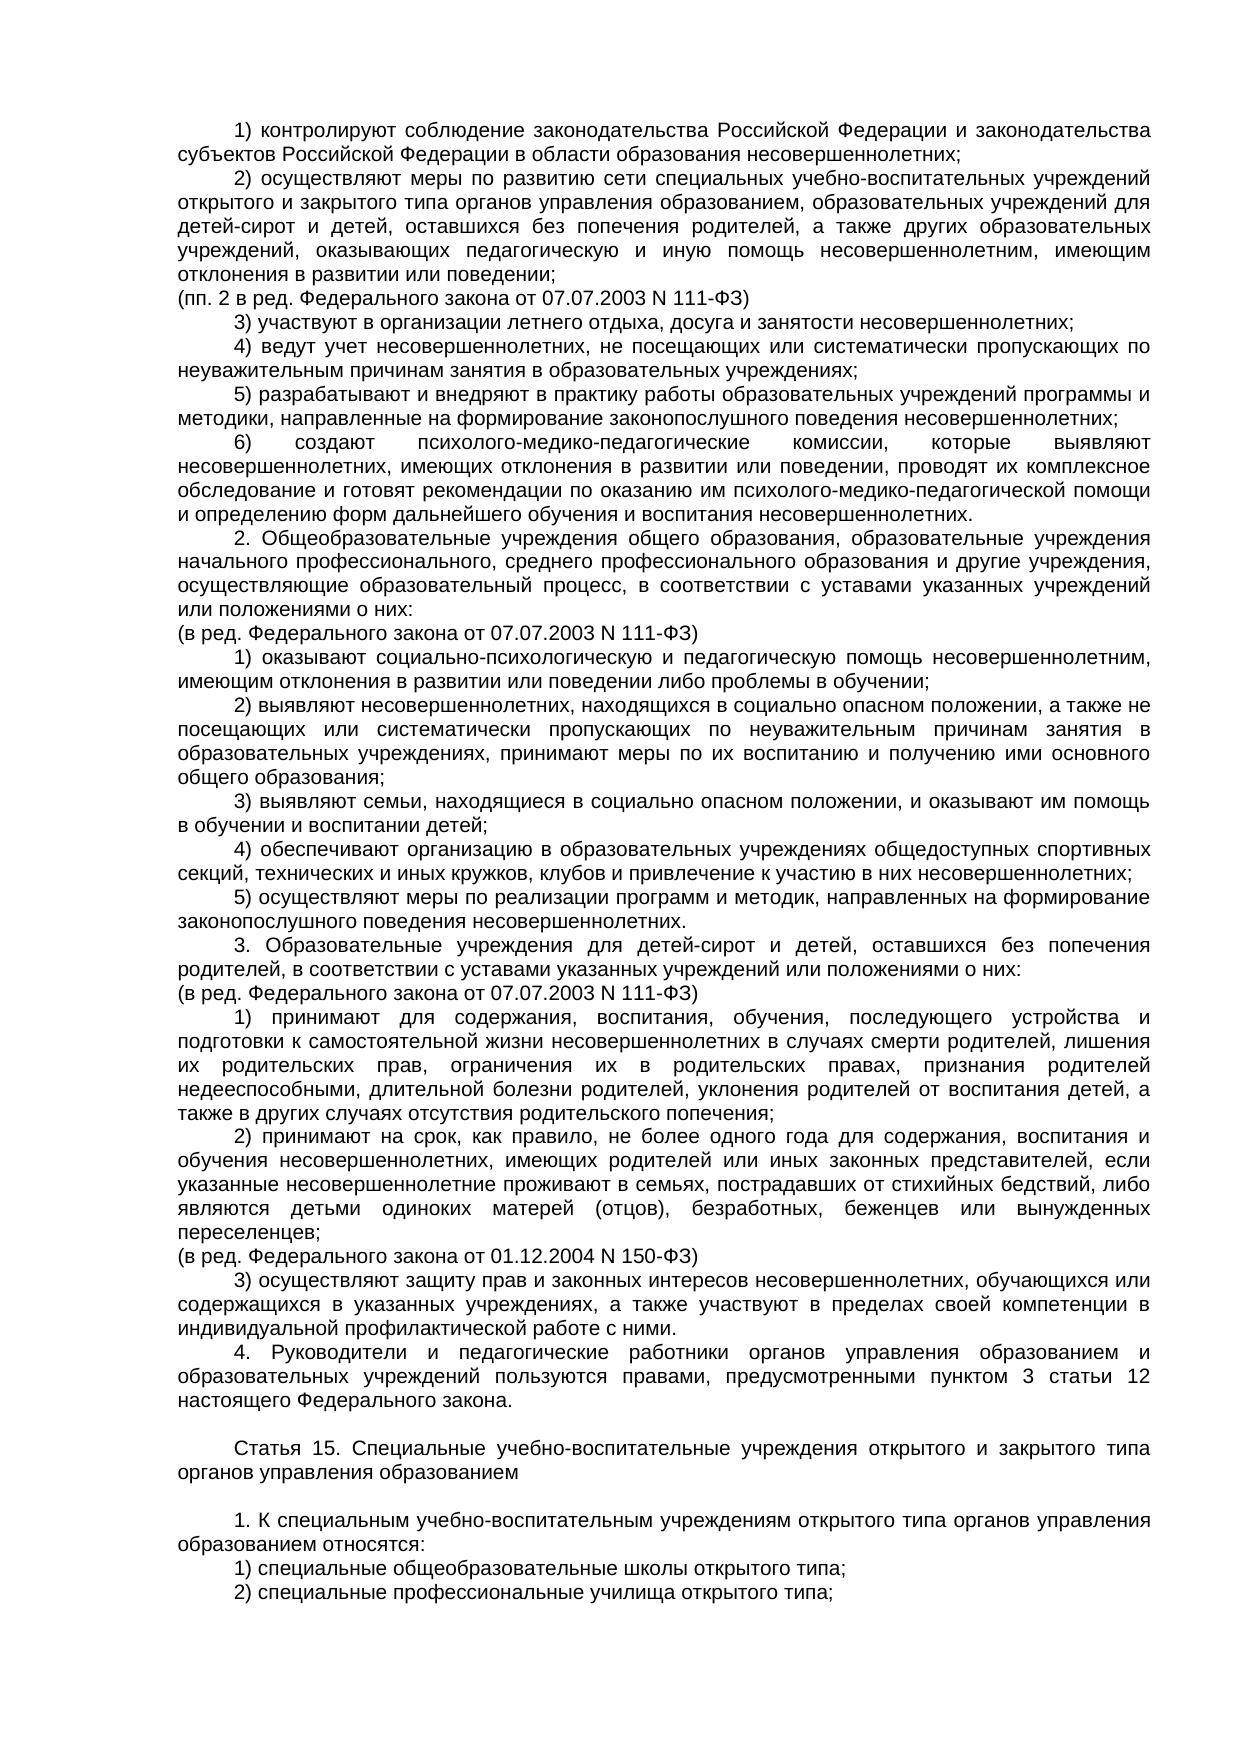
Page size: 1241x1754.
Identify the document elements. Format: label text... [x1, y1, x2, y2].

text 2) выявляют несовершеннолетних, находящихся в социально опасном положении, а также не посещающих или систематически пропускающих по неуважительным причинам занятия в образовательных учреждениях, принимают меры по их воспитанию и получению ими основного общего образования; [177, 693, 1152, 789]
text 1) оказывают социально-психологическую и педагогическую помощь несовершеннолетним, имеющим отклонения в развитии или поведении либо проблемы в обучении; [177, 645, 1152, 693]
text (пп. 2 в ред. Федерального закона от 07.07.2003 N 111-ФЗ) [177, 286, 1152, 310]
text (в ред. Федерального закона от 07.07.2003 N 111-ФЗ) [177, 621, 1152, 645]
text 3. Образовательные учреждения для детей-сирот и детей, оставшихся без попечения родителей, в соответствии с уставами указанных учреждений или положениями о них: [177, 933, 1152, 981]
text 4) ведут учет несовершеннолетних, не посещающих или систематически пропускающих по неуважительным причинам занятия в образовательных учреждениях; [177, 334, 1152, 382]
text 2) осуществляют меры по развитию сети специальных учебно-воспитательных учреждений открытого и закрытого типа органов управления образованием, образовательных учреждений для детей-сирот и детей, оставшихся без попечения родителей, а также других образовательных учреждений, оказывающих педагогическую и иную помощь несовершеннолетним, имеющим отклонения в развитии или поведении; [177, 166, 1152, 286]
text (в ред. Федерального закона от 07.07.2003 N 111-ФЗ) [177, 981, 1152, 1004]
text 2) специальные профессиональные училища открытого типа; [177, 1579, 1152, 1603]
text 2) принимают на срок, как правило, не более одного года для содержания, воспитания и обучения несовершеннолетних, имеющих родителей или иных законных представителей, если указанные несовершеннолетние проживают в семьях, пострадавших от стихийных бедствий, либо являются детьми одиноких матерей (отцов), безработных, беженцев или вынужденных переселенцев; [177, 1124, 1152, 1244]
text 1. К специальным учебно-воспитательным учреждениям открытого типа органов управления образованием относятся: [177, 1508, 1152, 1556]
text 1) специальные общеобразовательные школы открытого типа; [177, 1556, 1152, 1579]
text 1) контролируют соблюдение законодательства Российской Федерации и законодательства субъектов Российской Федерации в области образования несовершеннолетних; [177, 118, 1152, 166]
text 3) осуществляют защиту прав и законных интересов несовершеннолетних, обучающихся или содержащихся в указанных учреждениях, а также участвуют в пределах своей компетенции в индивидуальной профилактической работе с ними. [177, 1268, 1152, 1340]
text 2. Общеобразовательные учреждения общего образования, образовательные учреждения начального профессионального, среднего профессионального образования и другие учреждения, осуществляющие образовательный процесс, в соответствии с уставами указанных учреждений или положениями о них: [177, 525, 1152, 621]
text 6) создают психолого-медико-педагогические комиссии, которые выявляют несовершеннолетних, имеющих отклонения в развитии или поведении, проводят их комплексное обследование и готовят рекомендации по оказанию им психолого-медико-педагогической помощи и определению форм дальнейшего обучения и воспитания несовершеннолетних. [177, 429, 1152, 525]
text 4. Руководители и педагогические работники органов управления образованием и образовательных учреждений пользуются правами, предусмотренными пунктом 3 статьи 12 настоящего Федерального закона. [177, 1340, 1152, 1412]
text 3) выявляют семьи, находящиеся в социально опасном положении, и оказывают им помощь в обучении и воспитании детей; [177, 789, 1152, 837]
text Статья 15. Специальные учебно-воспитательные учреждения открытого и закрытого типа органов управления образованием [177, 1436, 1152, 1484]
text 4) обеспечивают организацию в образовательных учреждениях общедоступных спортивных секций, технических и иных кружков, клубов и привлечение к участию в них несовершеннолетних; [177, 837, 1152, 885]
text (в ред. Федерального закона от 01.12.2004 N 150-ФЗ) [177, 1244, 1152, 1268]
text 3) участвуют в организации летнего отдыха, досуга и занятости несовершеннолетних; [177, 310, 1152, 334]
text 5) разрабатывают и внедряют в практику работы образовательных учреждений программы и методики, направленные на формирование законопослушного поведения несовершеннолетних; [177, 382, 1152, 429]
text 5) осуществляют меры по реализации программ и методик, направленных на формирование законопослушного поведения несовершеннолетних. [177, 885, 1152, 933]
text 1) принимают для содержания, воспитания, обучения, последующего устройства и подготовки к самостоятельной жизни несовершеннолетних в случаях смерти родителей, лишения их родительских прав, ограничения их в родительских правах, признания родителей недееспособными, длительной болезни родителей, уклонения родителей от воспитания детей, а также в других случаях отсутствия родительского попечения; [177, 1004, 1152, 1124]
